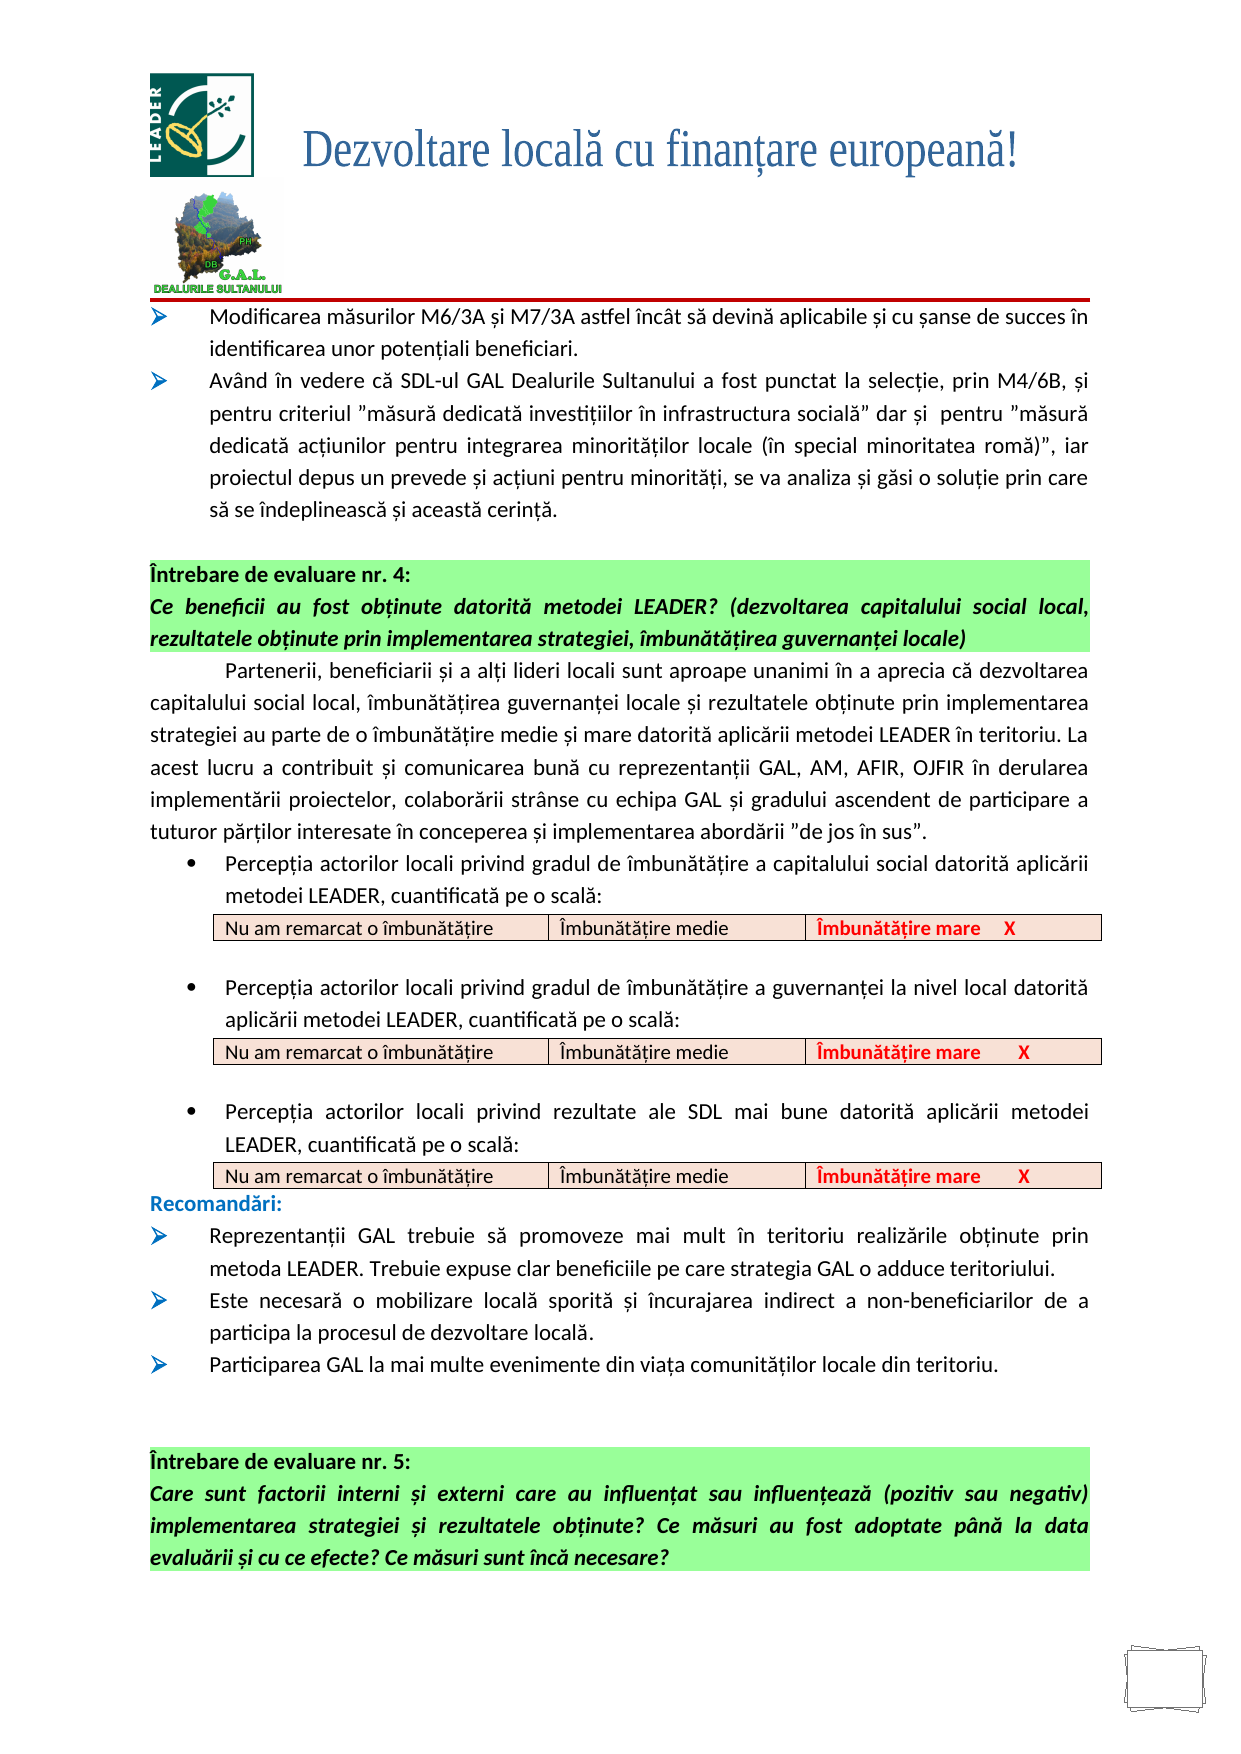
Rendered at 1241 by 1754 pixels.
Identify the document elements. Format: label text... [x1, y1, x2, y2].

table_header Nu am remarcat o îmbunătățire [214, 1163, 548, 1188]
list Având în vedere că SDL-ul GAL Dealurile Sultanului a fost punctat la selecție, prin M4/6B, și pentru criteriul ”măsură dedicată investițiilor în infrastructura socială” dar și pentru ”măsură dedicată acțiunilor pentru integrarea minorităților locale (în special minoritatea romă)”, iar proiectul depus un prevede și acțiuni pentru minorități, se va analiza și găsi o soluție prin care să se îndeplinească și această cerință. [150, 367, 1090, 523]
table_header Nu am remarcat o îmbunătățire [214, 1039, 548, 1064]
table_header Îmbunătățire medie [549, 1163, 805, 1188]
text Care sunt factorii interni și externi care au influențat sau influențează (pozitiv sau negativ) implementarea strategiei și rezultatele obținute? Ce măsuri au fost adoptate până la data evaluării și cu ce efecte? Ce măsuri sunt încă necesare? [150, 1479, 1090, 1571]
list Modificarea măsurilor M6/3A și M7/3A astfel încât să devină aplicabile și cu șanse de succes în identificarea unor potențiali beneficiari. [150, 302, 1090, 362]
text Întrebare de evaluare nr. 5: [150, 1447, 1090, 1475]
table_header Îmbunătățire medie [549, 915, 805, 940]
table_header Nu am remarcat o îmbunătățire [214, 915, 548, 940]
list Participarea GAL la mai multe evenimente din viața comunităților locale din teritoriu. [150, 1350, 1090, 1378]
text Ce beneficii au fost obținute datorită metodei LEADER? (dezvoltarea capitalului social local, rezultatele obținute prin implementarea strategiei, îmbunătățirea guvernanței locale) [150, 592, 1090, 652]
table_header Îmbunătățire medie [549, 1039, 805, 1064]
list Reprezentanții GAL trebuie să promoveze mai mult în teritoriu realizările obținute prin metoda LEADER. Trebuie expuse clar beneficiile pe care strategia GAL o adduce teritoriului. [150, 1222, 1090, 1282]
table_header Îmbunătățire mare X [806, 1163, 1101, 1188]
list Percepția actorilor locali privind gradul de îmbunătățire a guvernanței la nivel local datorită aplicării metodei LEADER, cuantificată pe o scală: [187, 973, 1090, 1034]
table_header Îmbunătățire mare X [806, 915, 1101, 940]
list Este necesară o mobilizare locală sporită și încurajarea indirect a non-beneficiarilor de a participa la procesul de dezvoltare locală. [150, 1286, 1090, 1346]
list Percepția actorilor locali privind gradul de îmbunătățire a capitalului social datorită aplicării metodei LEADER, cuantificată pe o scală: [187, 849, 1090, 909]
table_header Îmbunătățire mare X [806, 1039, 1101, 1064]
text Întrebare de evaluare nr. 4: [150, 560, 1090, 588]
text Partenerii, beneficiarii și a alți lideri locali sunt aproape unanimi în a aprecia că dezvoltarea capitalului social local, îmbunătățirea guvernanței locale și rezultatele obținute prin implementarea strategiei au parte de o îmbunătățire medie și mare datorită aplicării metodei LEADER în teritoriu. La acest lucru a contribuit și comunicarea bună cu reprezentanții GAL, AM, AFIR, OJFIR în derularea implementării proiectelor, colaborării strânse cu echipa GAL și gradului ascendent de participare a tuturor părților interesate în conceperea și implementarea abordării ”de jos în sus”. [150, 656, 1090, 845]
picture [150, 73, 284, 298]
text Recomandări: [150, 1189, 1090, 1217]
list Percepția actorilor locali privind rezultate ale SDL mai bune datorită aplicării metodei LEADER, cuantificată pe o scală: [187, 1097, 1090, 1158]
